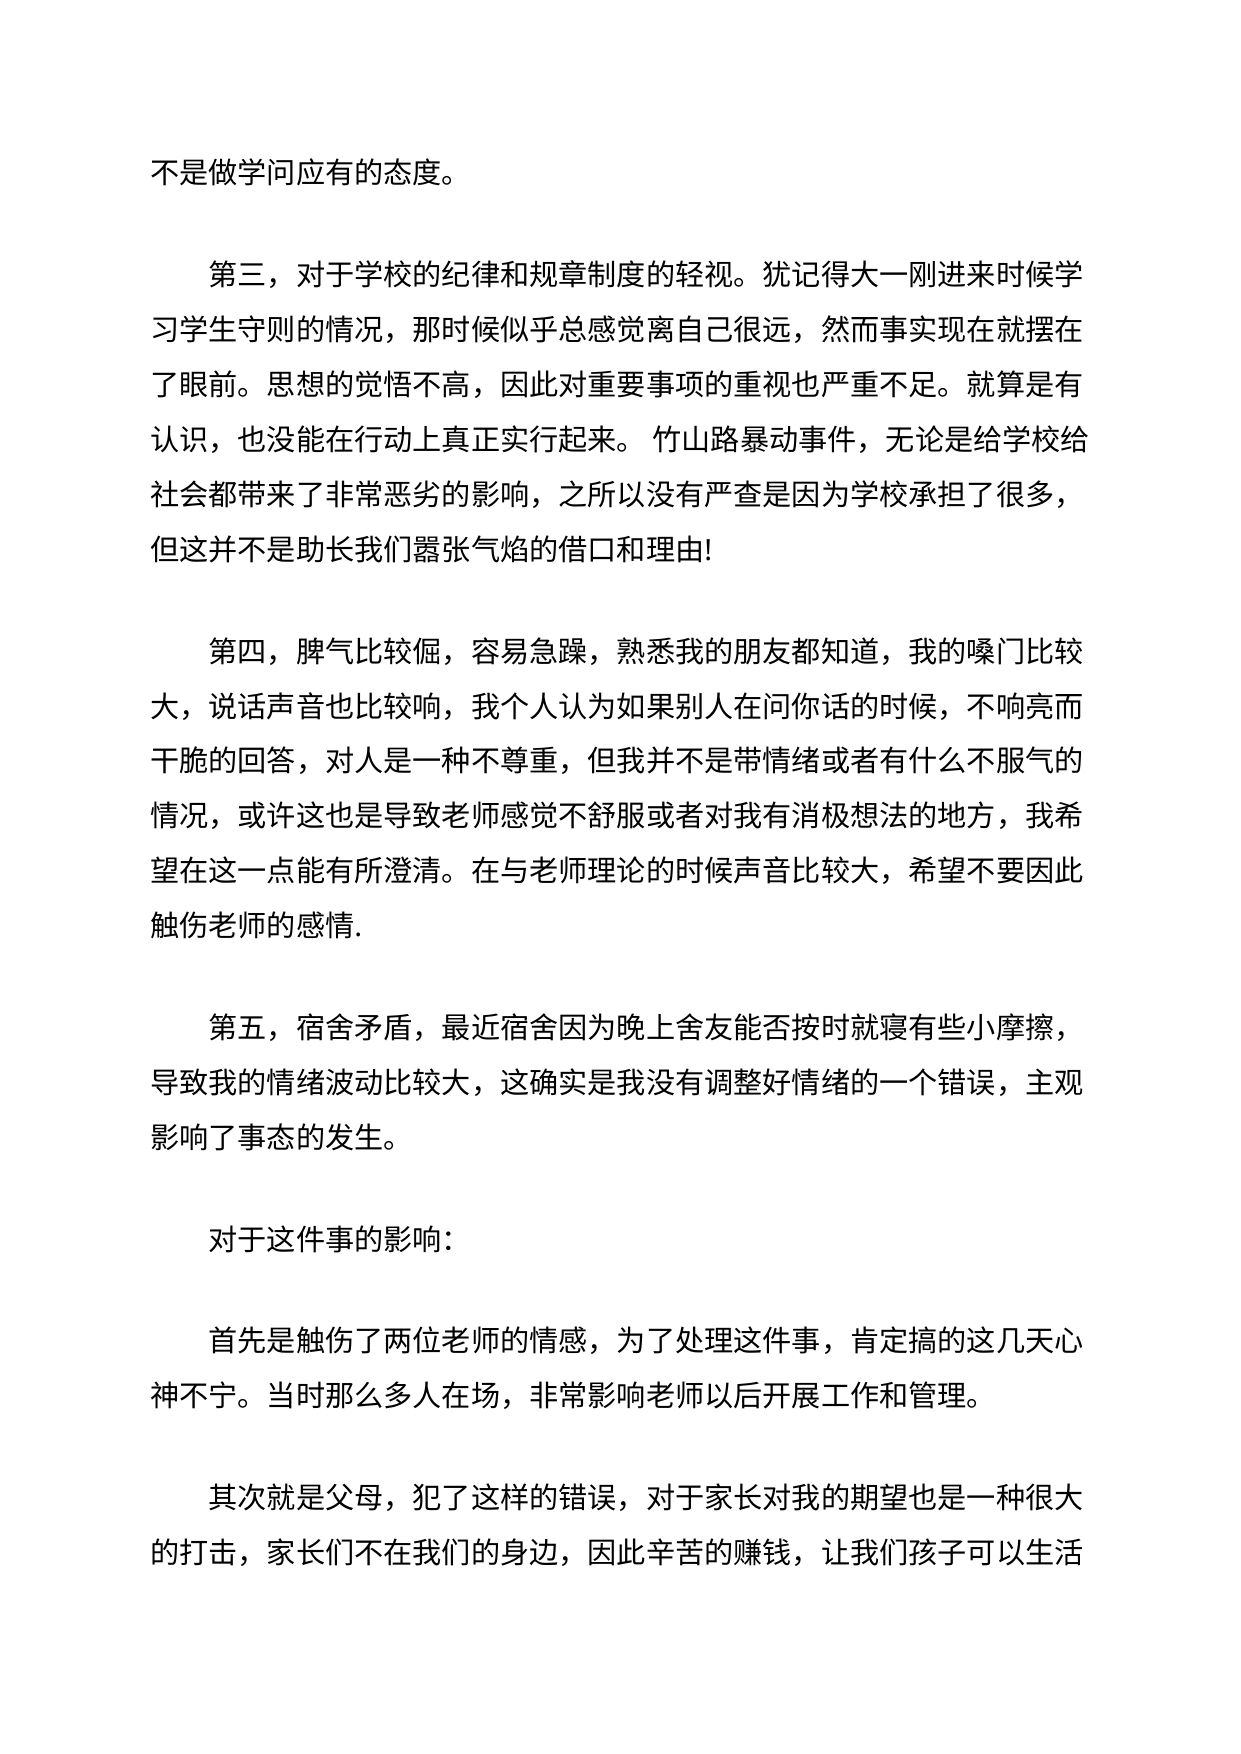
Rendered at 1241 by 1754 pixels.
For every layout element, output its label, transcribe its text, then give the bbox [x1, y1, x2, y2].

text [150, 1475, 1090, 1572]
text 第四，脾气比较倔，容易急躁，熟悉我的朋友都知道，我的嗓门比较大，说话声音也比较响，我个人认为如果别人在问你话的时候，不响亮而干脆的回答，对人是一种不尊重，但我并不是带情绪或者有什么不服气的情况，或许这也是导致老师感觉不舒服或者对我有消极想法的地方，我希望在这一点能有所澄清。在与老师理论的时候声音比较大，希望不要因此触伤老师的感情. [150, 628, 1090, 945]
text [150, 150, 1090, 192]
text 第三，对于学校的纪律和规章制度的轻视。犹记得大一刚进来时候学习学生守则的情况，那时候似乎总感觉离自己很远，然而事实现在就摆在了眼前。思想的觉悟不高，因此对重要事项的重视也严重不足。就算是有认识，也没能在行动上真正实行起来。 竹山路暴动事件，无论是给学校给社会都带来了非常恶劣的影响，之所以没有严查是因为学校承担了很多，但这并不是助长我们嚣张气焰的借口和理由! [150, 252, 1090, 569]
text 首先是触伤了两位老师的情感，为了处理这件事，肯定搞的这几天心神不宁。当时那么多人在场，非常影响老师以后开展工作和管理。 [150, 1318, 1090, 1415]
text 对于这件事的影响： [150, 1216, 1090, 1258]
text 第五，宿舍矛盾，最近宿舍因为晚上舍友能否按时就寝有些小摩擦，导致我的情绪波动比较大，这确实是我没有调整好情绪的一个错误，主观影响了事态的发生。 [150, 1005, 1090, 1157]
